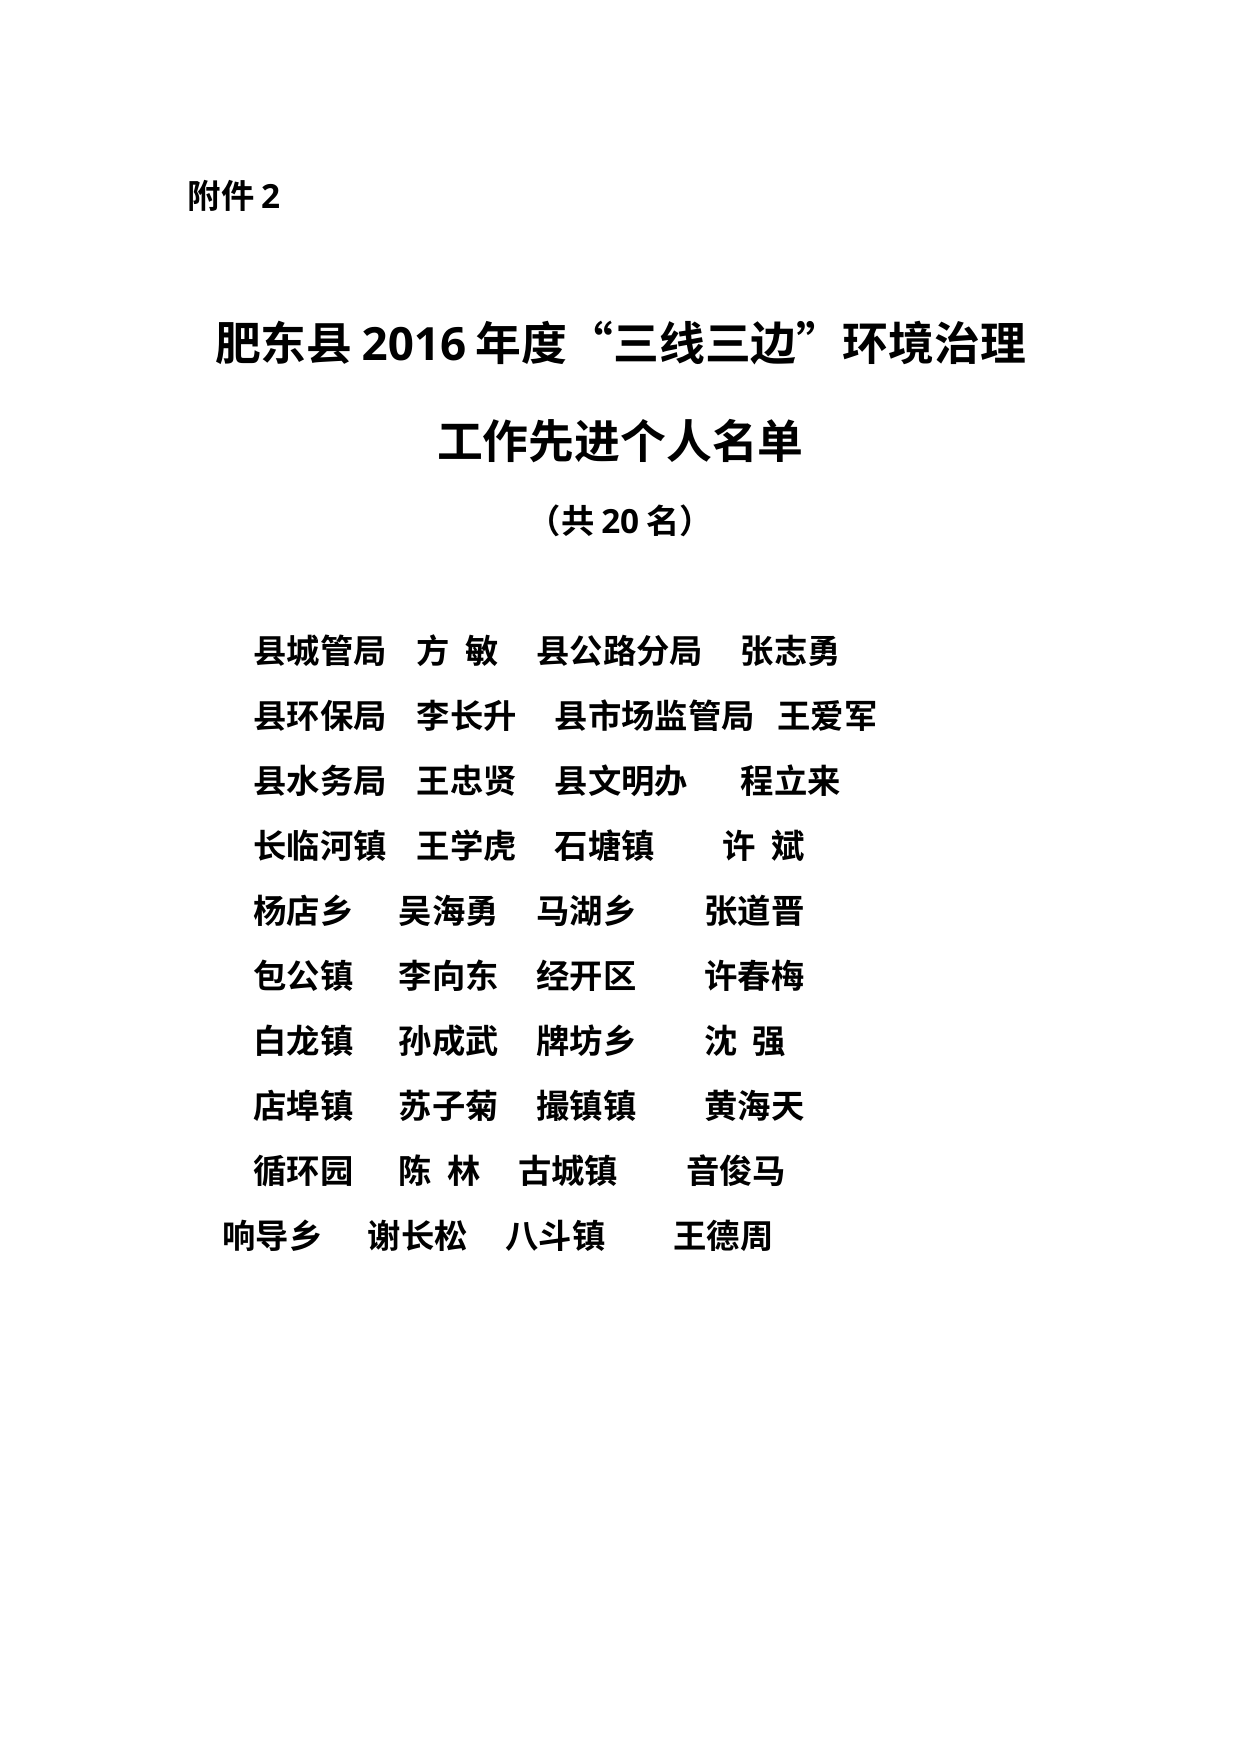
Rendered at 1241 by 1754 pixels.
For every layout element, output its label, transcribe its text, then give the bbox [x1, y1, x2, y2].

text 响导乡 谢长松 八斗镇 王德周 [187, 1202, 1053, 1267]
text 长临河镇 王学虎 石塘镇 许 斌 [187, 812, 1053, 877]
text 县城管局 方 敏 县公路分局 张志勇 [187, 617, 1053, 682]
text 肥东县2016年度“三线三边”环境治理 [187, 292, 1053, 389]
text （共20名） [187, 487, 1053, 552]
text 店埠镇 苏子菊 撮镇镇 黄海天 [187, 1072, 1053, 1137]
text 白龙镇 孙成武 牌坊乡 沈 强 [187, 1007, 1053, 1072]
text 杨店乡 吴海勇 马湖乡 张道晋 [187, 877, 1053, 942]
text 附件2 [187, 162, 1053, 227]
text 包公镇 李向东 经开区 许春梅 [187, 942, 1053, 1007]
text 循环园 陈 林 古城镇 音俊马 [187, 1137, 1053, 1202]
text 县水务局 王忠贤 县文明办 程立来 [187, 747, 1053, 812]
text 工作先进个人名单 [187, 389, 1053, 487]
text 县环保局 李长升 县市场监管局 王爱军 [187, 682, 1053, 747]
